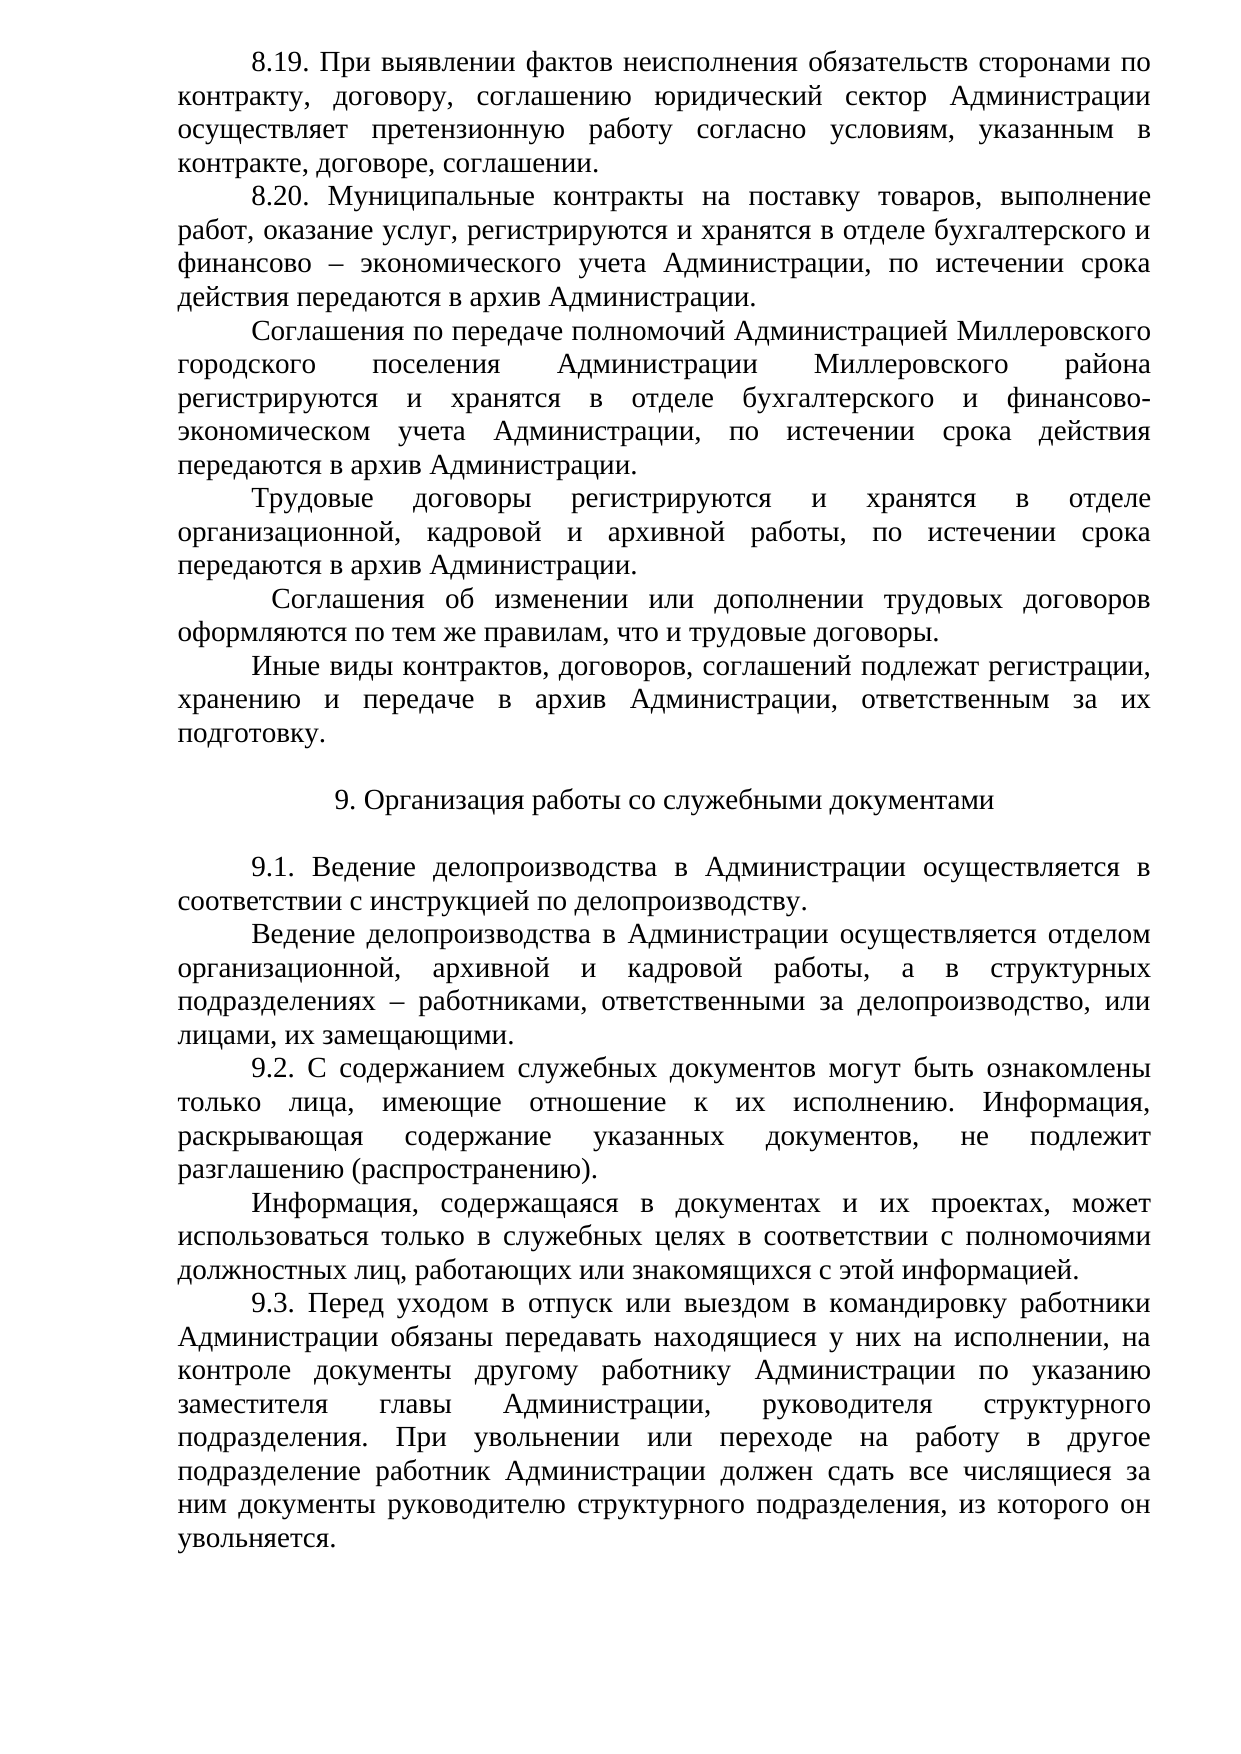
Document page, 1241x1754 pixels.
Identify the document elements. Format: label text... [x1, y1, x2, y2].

text Ведение делопроизводства в Администрации осуществляется отделом организационной, архивной и кадровой работы, а в структурных подразделениях – работниками, ответственными за делопроизводство, или лицами, их замещающими. [177, 916, 1152, 1051]
text 9. Организация работы со служебными документами [177, 782, 1152, 816]
text 9.3. Перед уходом в отпуск или выездом в командировку работники Администрации обязаны передавать находящиеся у них на исполнении, на контроле документы другому работнику Администрации по указанию заместителя главы Администрации, руководителя структурного подразделения. При увольнении или переходе на работу в другое подразделение работник Администрации должен сдать все числящиеся за ним документы руководителю структурного подразделения, из которого он увольняется. [177, 1285, 1152, 1554]
text 9.2. С содержанием служебных документов могут быть ознакомлены только лица, имеющие отношение к их исполнению. Информация, раскрывающая содержание указанных документов, не подлежит разглашению (распространению). [177, 1051, 1152, 1185]
text 9.1. Ведение делопроизводства в Администрации осуществляется в соответствии с инструкцией по делопроизводству. [177, 849, 1152, 916]
text Соглашения об изменении или дополнении трудовых договоров оформляются по тем же правилам, что и трудовые договоры. [177, 581, 1152, 648]
text Информация, содержащаяся в документах и их проектах, может использоваться только в служебных целях в соответствии с полномочиями должностных лиц, работающих или знакомящихся с этой информацией. [177, 1185, 1152, 1285]
text Иные виды контрактов, договоров, соглашений подлежат регистрации, хранению и передаче в архив Администрации, ответственным за их подготовку. [177, 648, 1152, 749]
text 8.20. Муниципальные контракты на поставку товаров, выполнение работ, оказание услуг, регистрируются и хранятся в отделе бухгалтерского и финансово – экономического учета Администрации, по истечении срока действия передаются в архив Администрации. [177, 178, 1152, 313]
text 8.19. При выявлении фактов неисполнения обязательств сторонами по контракту, договору, соглашению юридический сектор Администрации осуществляет претензионную работу согласно условиям, указанным в контракте, договоре, соглашении. [177, 44, 1152, 178]
text Соглашения по передаче полномочий Администрацией Миллеровского городского поселения Администрации Миллеровского района регистрируются и хранятся в отделе бухгалтерского и финансово-экономическом учета Администрации, по истечении срока действия передаются в архив Администрации. [177, 313, 1152, 480]
text Трудовые договоры регистрируются и хранятся в отделе организационной, кадровой и архивной работы, по истечении срока передаются в архив Администрации. [177, 480, 1152, 581]
